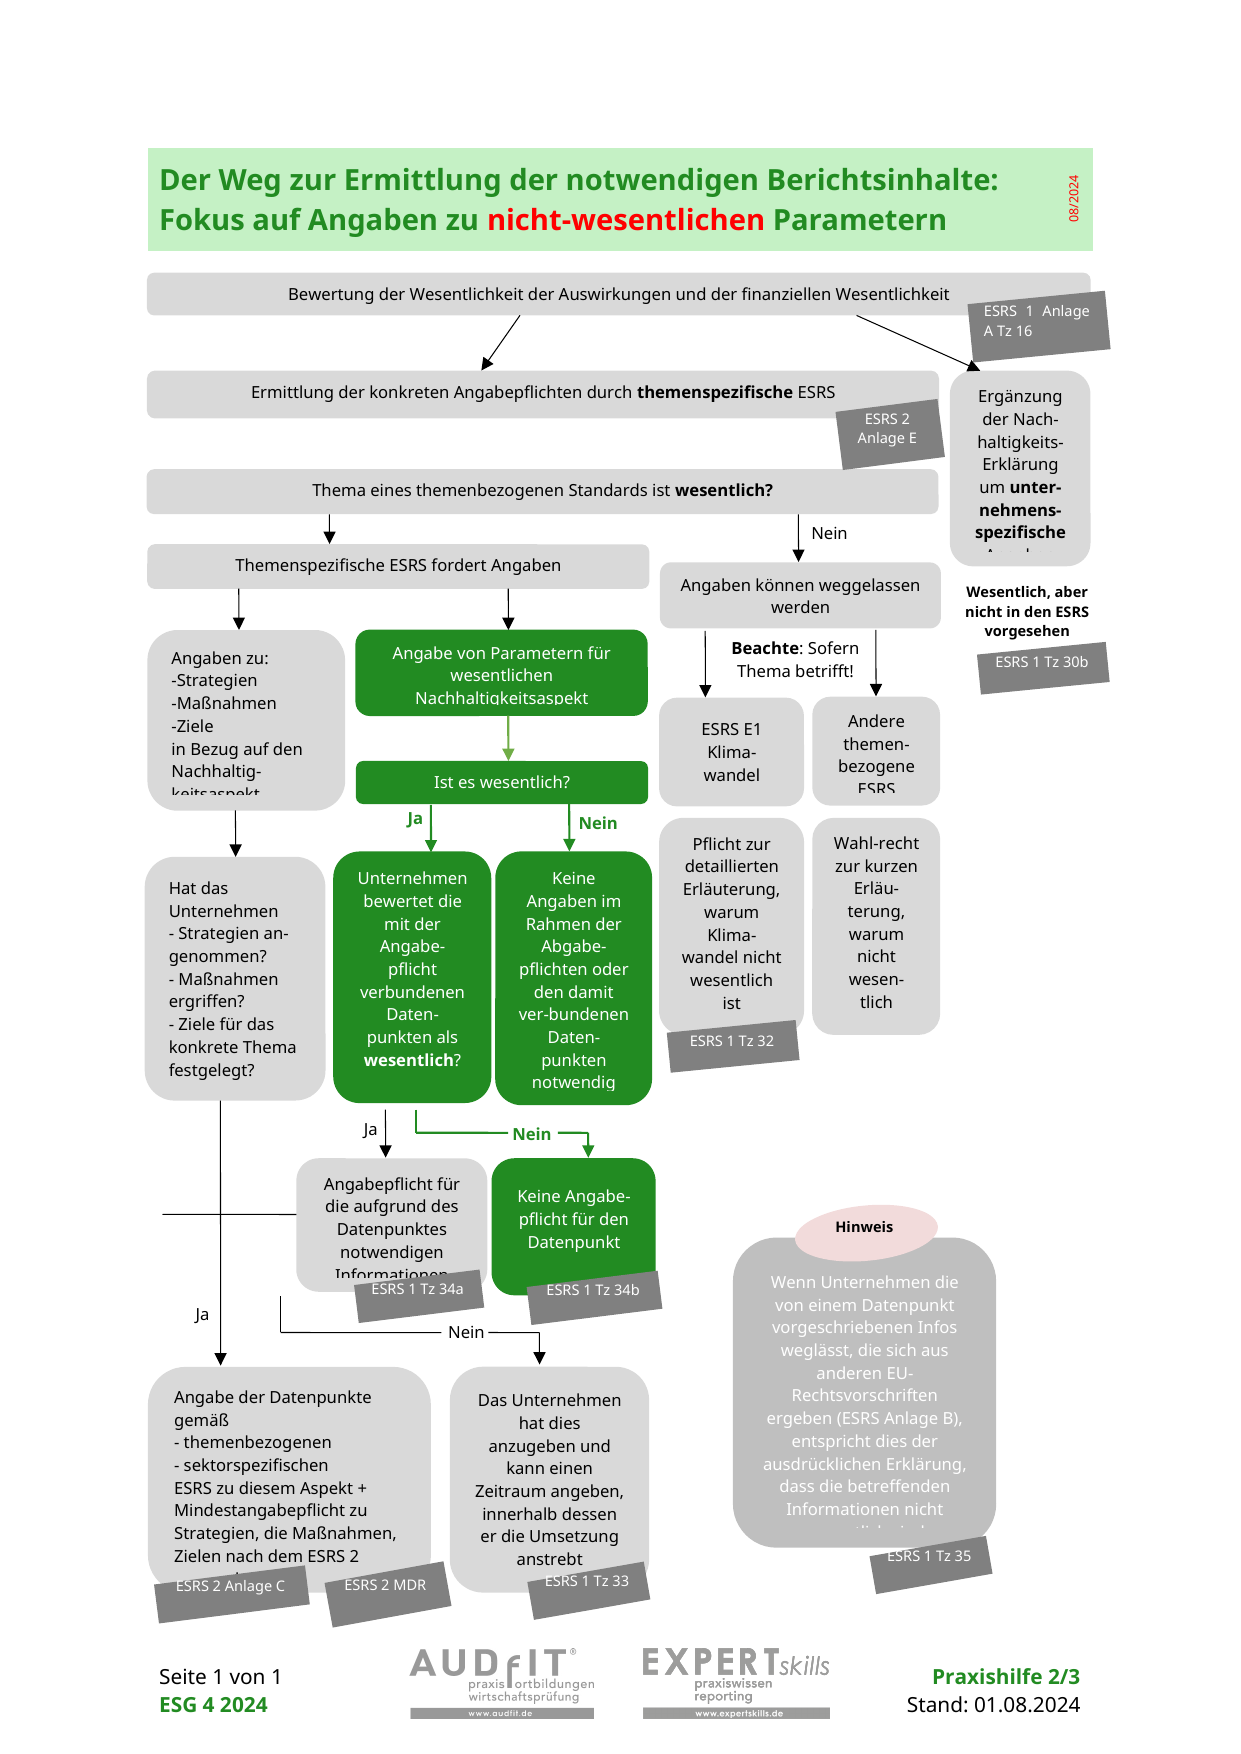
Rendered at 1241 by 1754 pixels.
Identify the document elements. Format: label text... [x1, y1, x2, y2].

picture [409, 1648, 594, 1719]
table_header 08/2024 [1054, 148, 1093, 251]
table_header Der Weg zur Ermittlung der notwendigen Berichtsinhalte: Fokus auf Angaben zu nicht-wesentlichen Parametern [148, 148, 1054, 251]
picture [643, 1648, 832, 1719]
